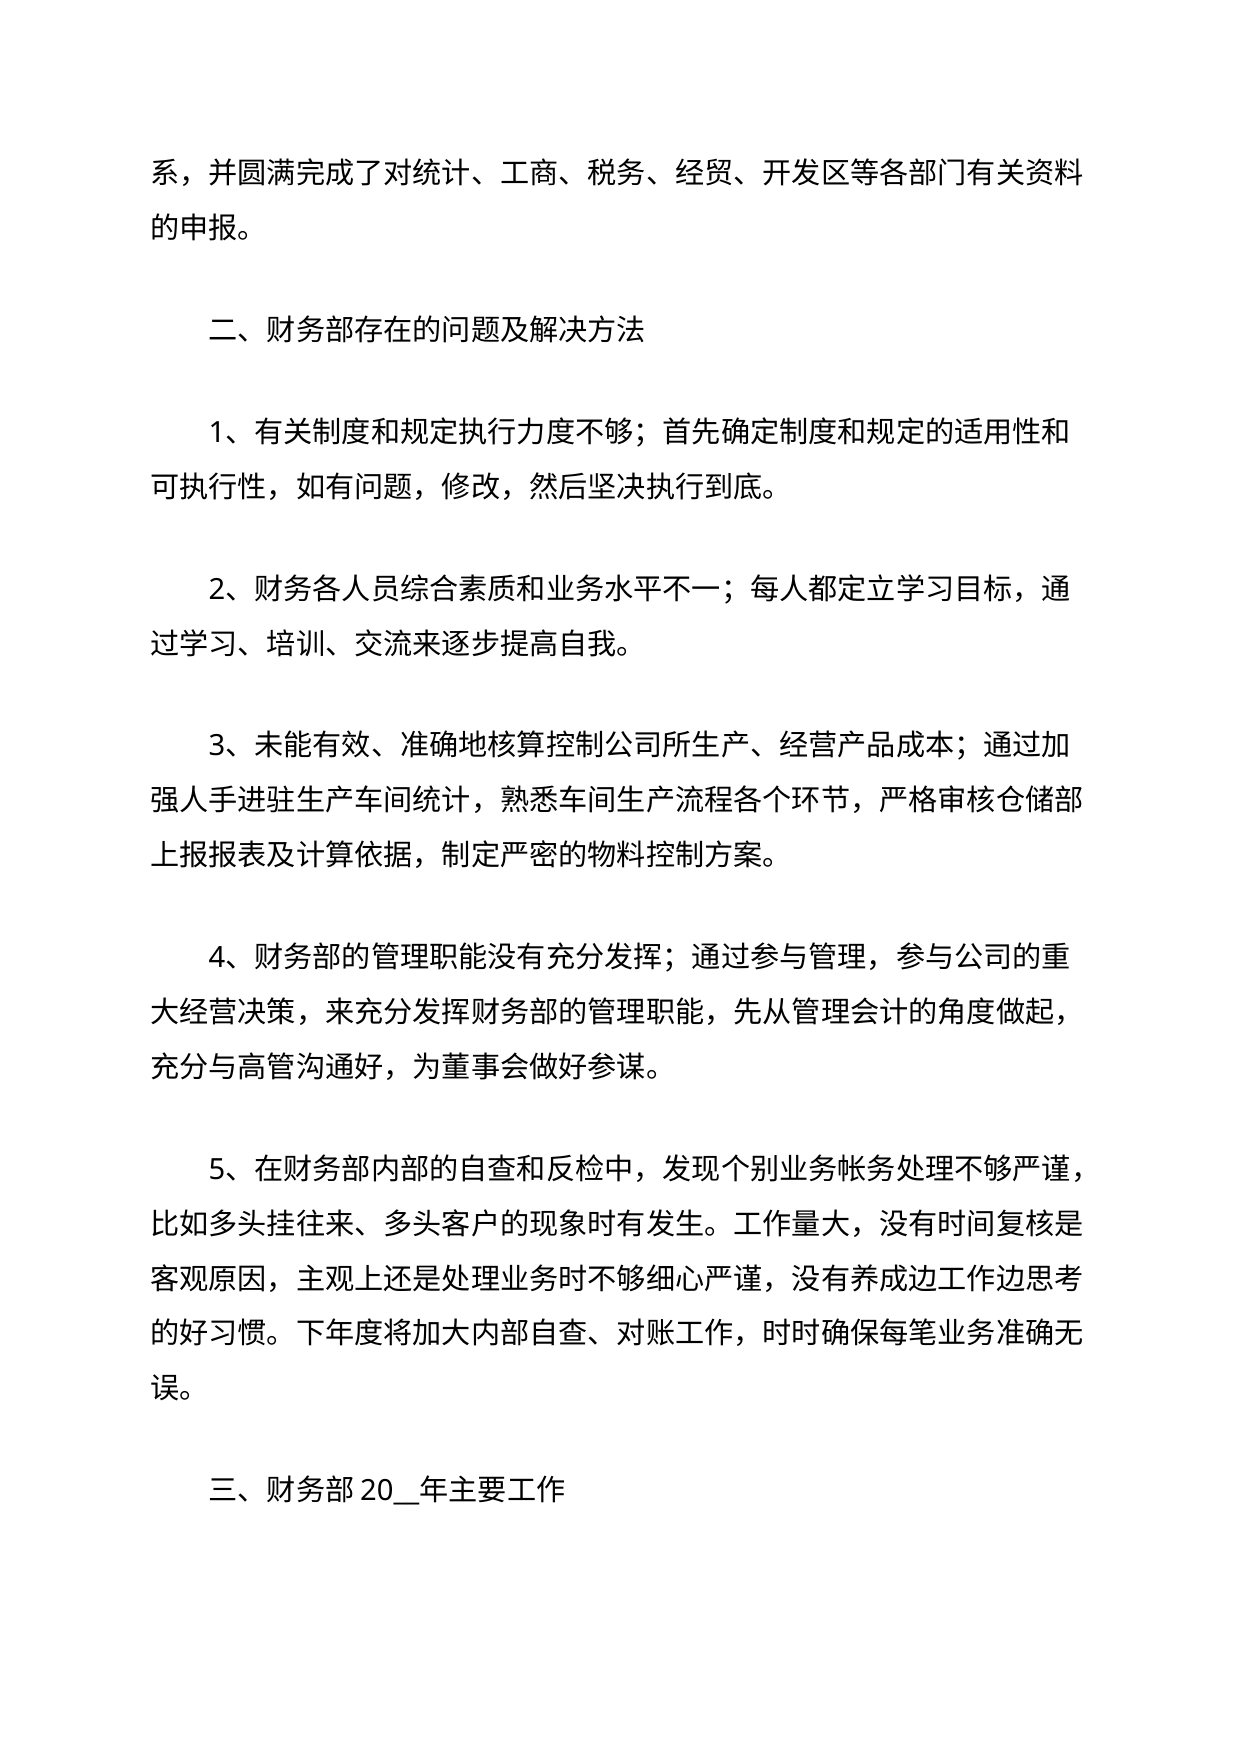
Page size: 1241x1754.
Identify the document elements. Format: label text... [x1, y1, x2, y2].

text 二、财务部存在的问题及解决方法 [150, 307, 1090, 349]
text 5、在财务部内部的自查和反检中，发现个别业务帐务处理不够严谨，比如多头挂往来、多头客户的现象时有发生。工作量大，没有时间复核是客观原因，主观上还是处理业务时不够细心严谨，没有养成边工作边思考的好习惯。下年度将加大内部自查、对账工作，时时确保每笔业务准确无误。 [150, 1145, 1090, 1407]
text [150, 150, 1090, 247]
text 1、有关制度和规定执行力度不够；首先确定制度和规定的适用性和可执行性，如有问题，修改，然后坚决执行到底。 [150, 408, 1090, 506]
text 4、财务部的管理职能没有充分发挥；通过参与管理，参与公司的重大经营决策，来充分发挥财务部的管理职能，先从管理会计的角度做起，充分与高管沟通好，为董事会做好参谋。 [150, 934, 1090, 1086]
text 3、未能有效、准确地核算控制公司所生产、经营产品成本；通过加强人手进驻生产车间统计，熟悉车间生产流程各个环节，严格审核仓储部上报报表及计算依据，制定严密的物料控制方案。 [150, 722, 1090, 874]
text 三、财务部20__年主要工作 [150, 1467, 1090, 1509]
text 2、财务各人员综合素质和业务水平不一；每人都定立学习目标，通过学习、培训、交流来逐步提高自我。 [150, 565, 1090, 662]
